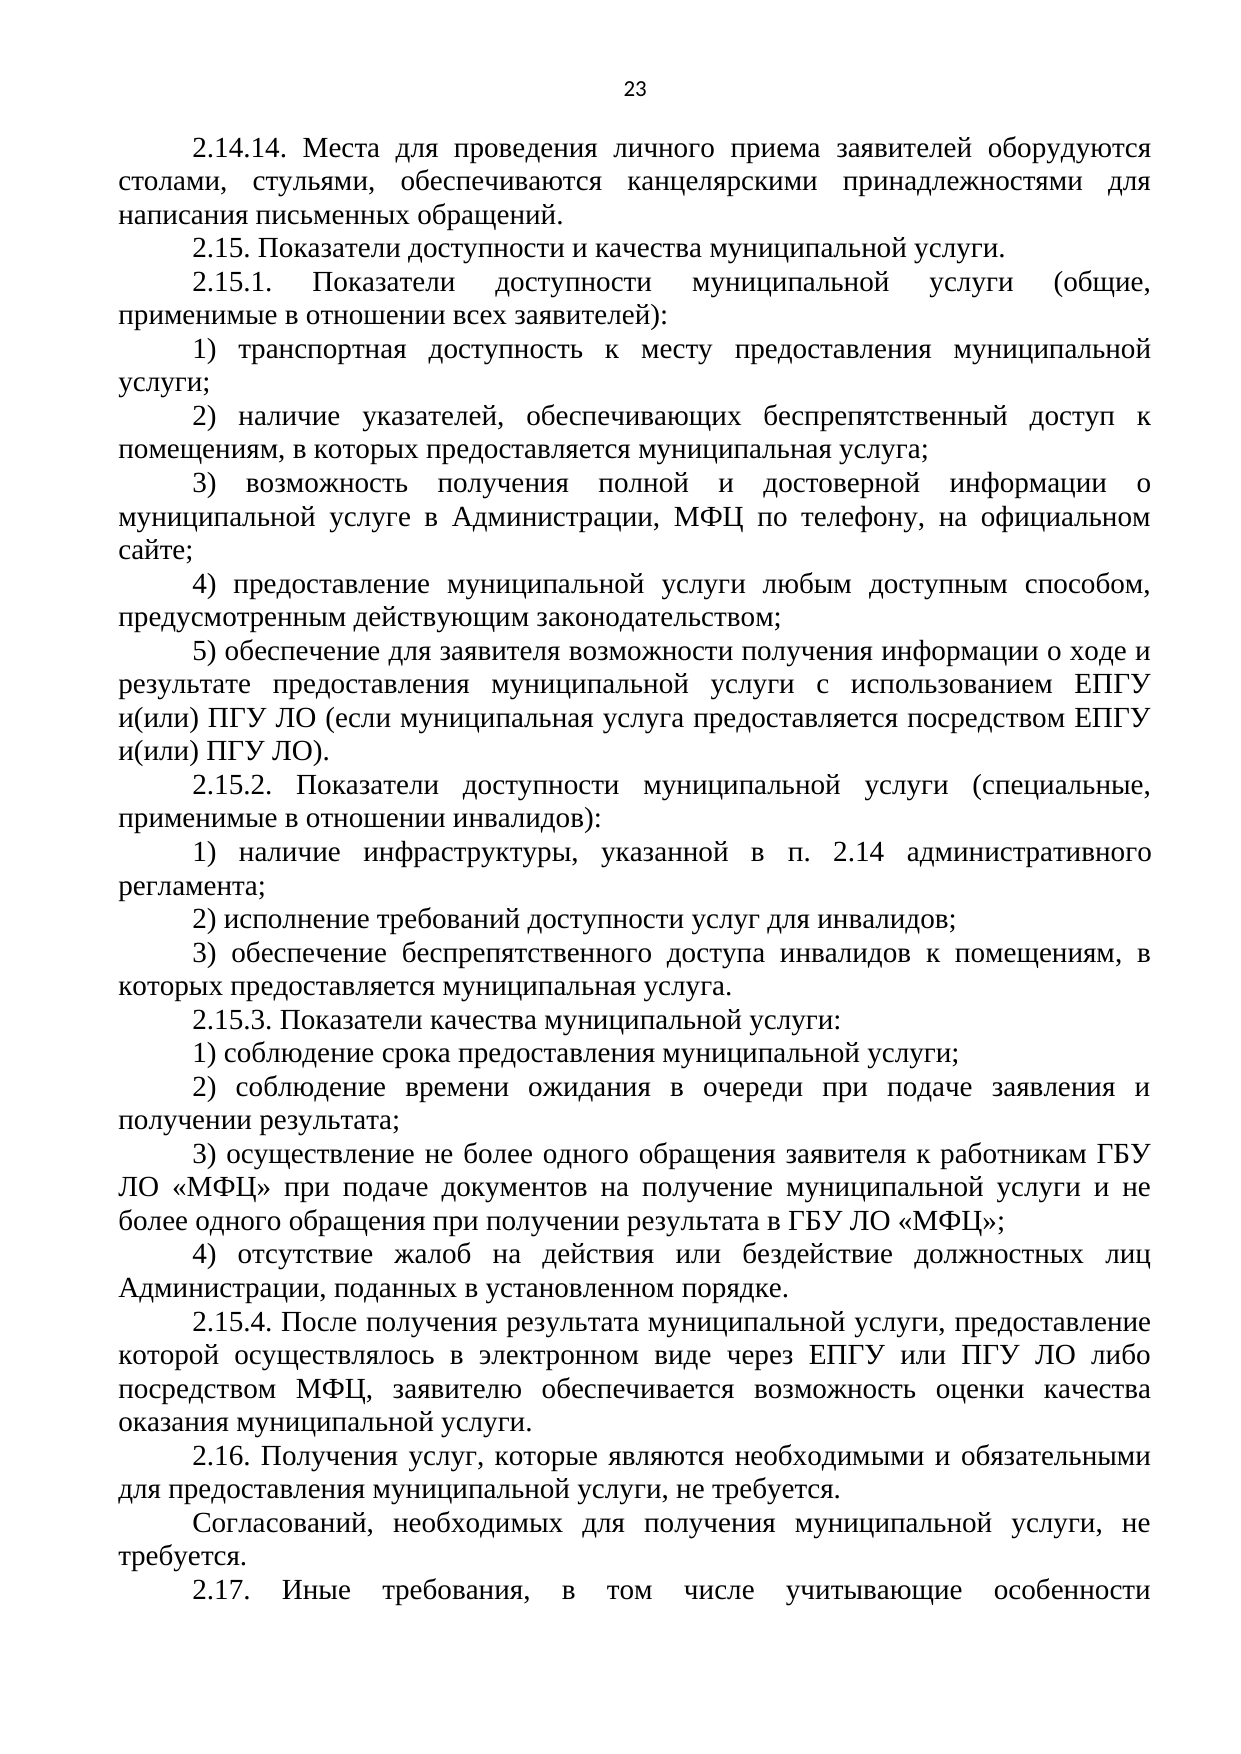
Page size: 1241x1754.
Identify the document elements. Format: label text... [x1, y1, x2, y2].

text 2) наличие указателей, обеспечивающих беспрепятственный доступ к помещениям, в которых предоставляется муниципальная услуга; [118, 398, 1152, 465]
text 3) обеспечение беспрепятственного доступа инвалидов к помещениям, в которых предоставляется муниципальная услуга. [118, 935, 1152, 1002]
text Согласований, необходимых для получения муниципальной услуги, не требуется. [118, 1505, 1152, 1572]
text 1) транспортная доступность к месту предоставления муниципальной услуги; [118, 331, 1152, 398]
text 2.15.1. Показатели доступности муниципальной услуги (общие, применимые в отношении всех заявителей): [118, 264, 1152, 331]
text 1) соблюдение срока предоставления муниципальной услуги; [118, 1035, 1152, 1069]
text 4) отсутствие жалоб на действия или бездействие должностных лиц Администрации, поданных в установленном порядке. [118, 1237, 1152, 1304]
text 2) исполнение требований доступности услуг для инвалидов; [118, 901, 1152, 935]
text 3) возможность получения полной и достоверной информации о муниципальной услуге в Администрации, МФЦ по телефону, на официальном сайте; [118, 465, 1152, 566]
text 2.15. Показатели доступности и качества муниципальной услуги. [118, 230, 1152, 264]
text 2) соблюдение времени ожидания в очереди при подаче заявления и получении результата; [118, 1069, 1152, 1136]
text 4) предоставление муниципальной услуги любым доступным способом, предусмотренным действующим законодательством; [118, 566, 1152, 633]
text 1) наличие инфраструктуры, указанной в п. 2.14 административного регламента; [118, 834, 1152, 901]
text 2.15.2. Показатели доступности муниципальной услуги (специальные, применимые в отношении инвалидов): [118, 767, 1152, 834]
text 2.15.3. Показатели качества муниципальной услуги: [118, 1002, 1152, 1035]
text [118, 1572, 1152, 1606]
text 2.14.14. Места для проведения личного приема заявителей оборудуются столами, стульями, обеспечиваются канцелярскими принадлежностями для написания письменных обращений. [118, 130, 1152, 230]
text 3) осуществление не более одного обращения заявителя к работникам ГБУ ЛО «МФЦ» при подаче документов на получение муниципальной услуги и не более одного обращения при получении результата в ГБУ ЛО «МФЦ»; [118, 1136, 1152, 1237]
text 2.15.4. После получения результата муниципальной услуги, предоставление которой осуществлялось в электронном виде через ЕПГУ или ПГУ ЛО либо посредством МФЦ, заявителю обеспечивается возможность оценки качества оказания муниципальной услуги. [118, 1304, 1152, 1438]
text 2.16. Получения услуг, которые являются необходимыми и обязательными для предоставления муниципальной услуги, не требуется. [118, 1438, 1152, 1505]
text 5) обеспечение для заявителя возможности получения информации о ходе и результате предоставления муниципальной услуги с использованием ЕПГУ и(или) ПГУ ЛО (если муниципальная услуга предоставляется посредством ЕПГУ и(или) ПГУ ЛО). [118, 633, 1152, 767]
